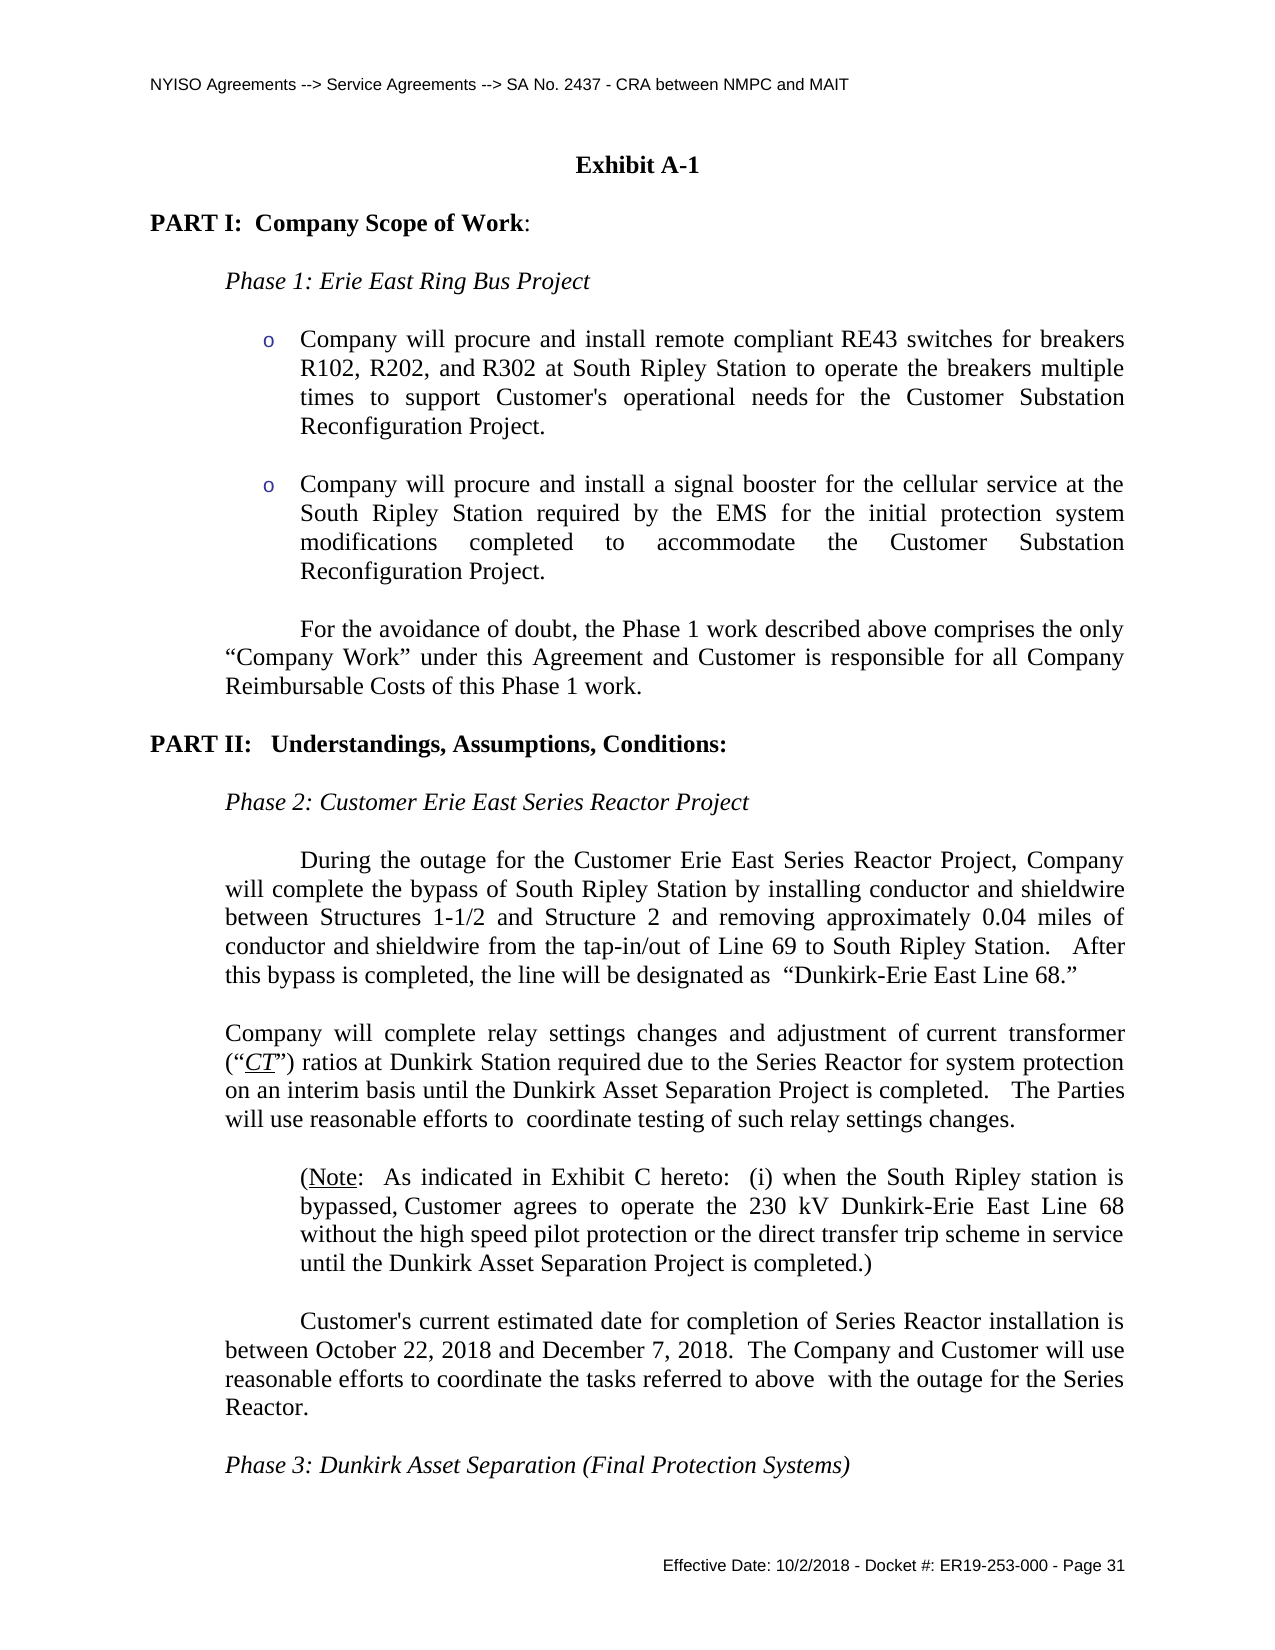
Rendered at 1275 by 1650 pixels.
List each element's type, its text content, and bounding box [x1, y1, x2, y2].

text PART II: Understandings, Assumptions, Conditions: [150, 729, 1125, 758]
text Exhibit A-1 [150, 150, 1125, 179]
text Company will complete relay settings changes and adjustment of current transformer (“CT”) ratios at Dunkirk Station required due to the Series Reactor for system protection on an interim basis until the Dunkirk Asset Separation Project is completed. The Parties will use reasonable efforts to coordinate testing of such relay settings changes. [225, 1018, 1125, 1133]
text Phase 3: Dunkirk Asset Separation (Final Protection Systems) [225, 1450, 1125, 1479]
text Phase 2: Customer Erie East Series Reactor Project [150, 787, 1125, 816]
text o Company will procure and install remote compliant RE43 switches for breakers R102, R202, and R302 at South Ripley Station to operate the breakers multiple times to support Customer's operational needs for the Customer Substation Reconfiguration Project. [262, 324, 1125, 439]
text For the avoidance of doubt, the Phase 1 work described above comprises the only “Company Work” under this Agreement and Customer is responsible for all Company Reimbursable Costs of this Phase 1 work. [225, 614, 1125, 700]
text (Note: As indicated in Exhibit C hereto: (i) when the South Ripley station is bypassed, Customer agrees to operate the 230 kV Dunkirk-Erie East Line 68 without the high speed pilot protection or the direct transfer trip scheme in service until the Dunkirk Asset Separation Project is completed.) [300, 1162, 1125, 1277]
text Customer's current estimated date for completion of Series Reactor installation is between October 22, 2018 and December 7, 2018. The Company and Customer will use reasonable efforts to coordinate the tasks referred to above with the outage for the Series Reactor. [225, 1306, 1125, 1421]
text o Company will procure and install a signal booster for the cellular service at the South Ripley Station required by the EMS for the initial protection system modifications completed to accommodate the Customer Substation Reconfiguration Project. [262, 469, 1125, 584]
text PART I: Company Scope of Work: [150, 208, 1125, 237]
text During the outage for the Customer Erie East Series Reactor Project, Company will complete the bypass of South Ripley Station by installing conductor and shieldwire between Structures 1-1/2 and Structure 2 and removing approximately 0.04 miles of conductor and shieldwire from the tap-in/out of Line 69 to South Ripley Station. After this bypass is completed, the line will be designated as “Dunkirk-Erie East Line 68.” [225, 845, 1125, 989]
text Phase 1: Erie East Ring Bus Project [150, 266, 1125, 294]
